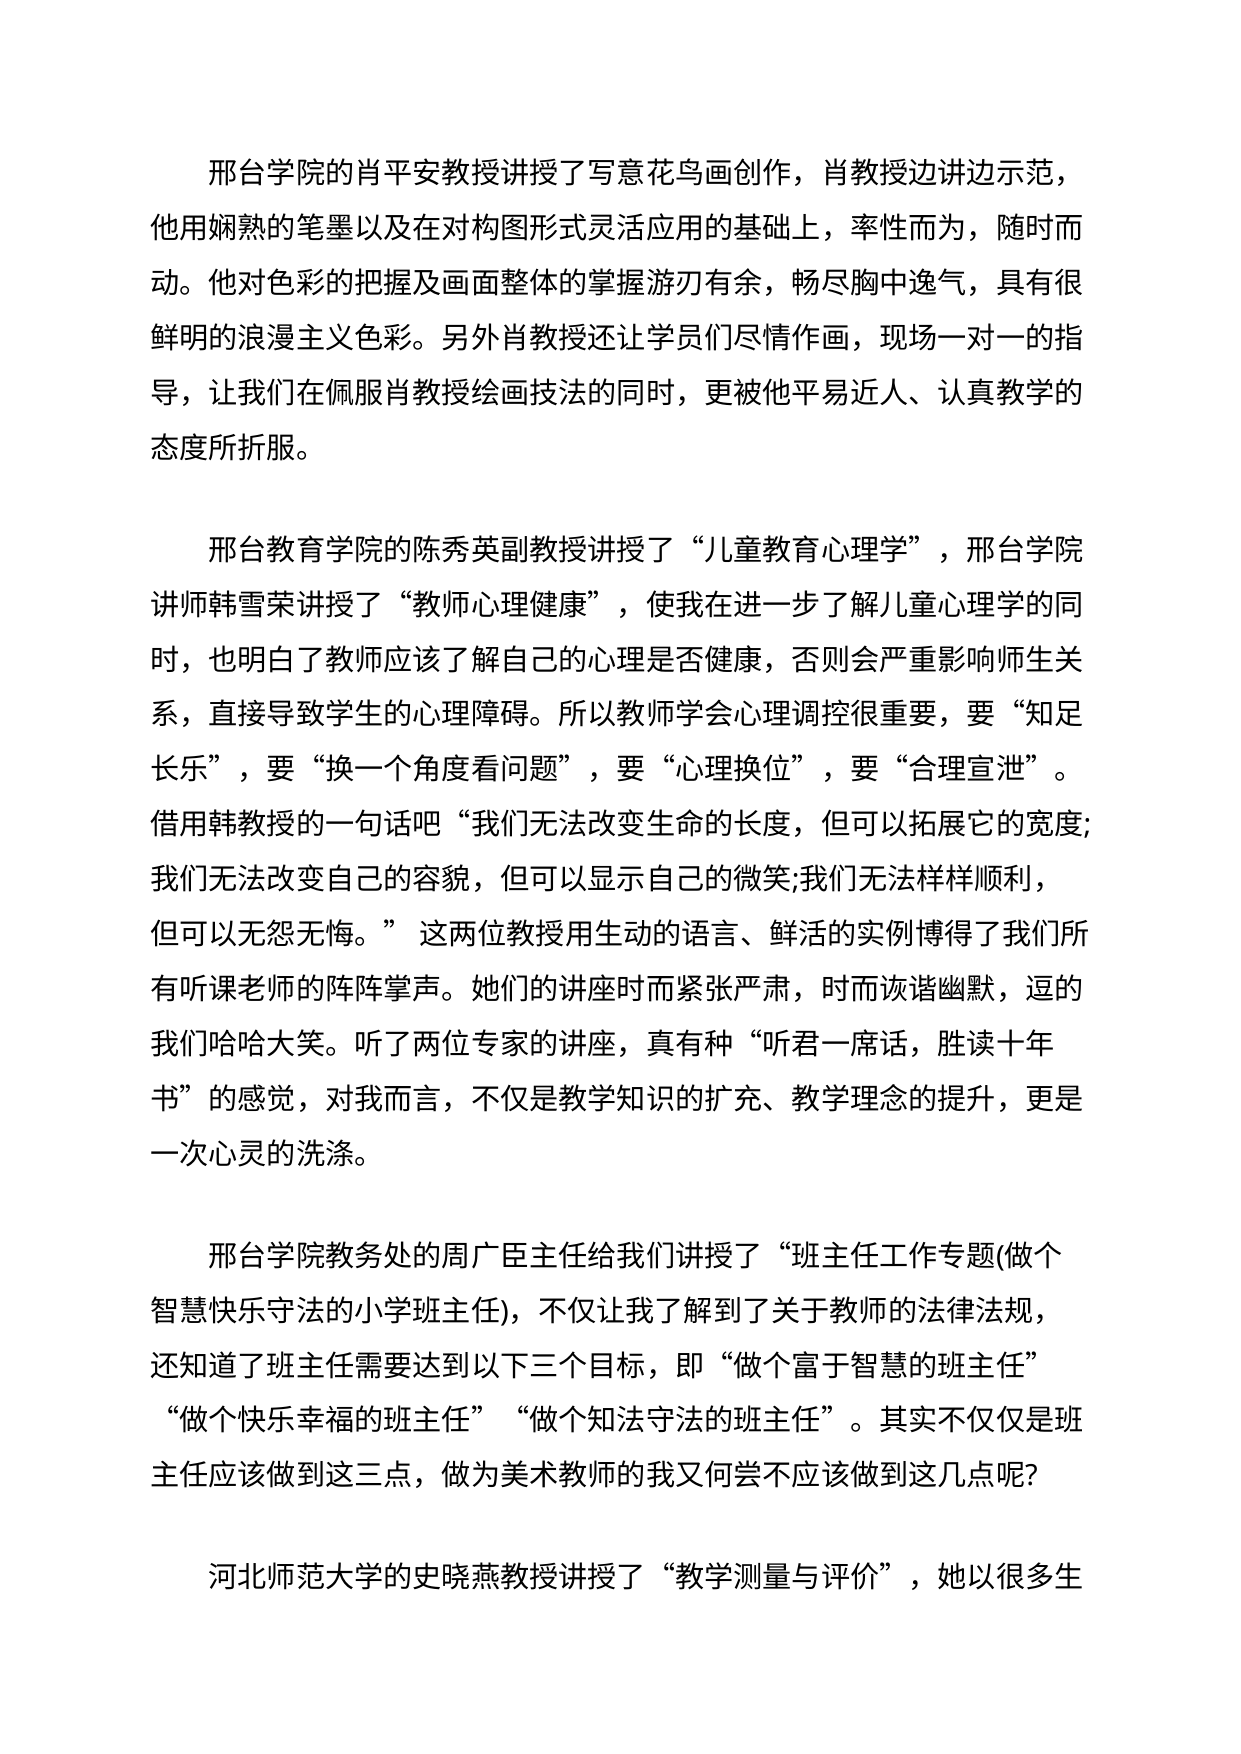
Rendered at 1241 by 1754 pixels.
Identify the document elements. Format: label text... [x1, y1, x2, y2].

text 邢台教育学院的陈秀英副教授讲授了“儿童教育心理学”，邢台学院讲师韩雪荣讲授了“教师心理健康”，使我在进一步了解儿童心理学的同时，也明白了教师应该了解自己的心理是否健康，否则会严重影响师生关系，直接导致学生的心理障碍。所以教师学会心理调控很重要，要“知足长乐”，要“换一个角度看问题”，要“心理换位”，要“合理宣泄”。借用韩教授的一句话吧“我们无法改变生命的长度，但可以拓展它的宽度;我们无法改变自己的容貌，但可以显示自己的微笑;我们无法样样顺利，但可以无怨无悔。” 这两位教授用生动的语言、鲜活的实例博得了我们所有听课老师的阵阵掌声。她们的讲座时而紧张严肃，时而诙谐幽默，逗的我们哈哈大笑。听了两位专家的讲座，真有种“听君一席话，胜读十年书”的感觉，对我而言，不仅是教学知识的扩充、教学理念的提升，更是一次心灵的洗涤。 [150, 526, 1090, 1173]
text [150, 1554, 1090, 1596]
text 邢台学院教务处的周广臣主任给我们讲授了“班主任工作专题(做个智慧快乐守法的小学班主任)，不仅让我了解到了关于教师的法律法规，还知道了班主任需要达到以下三个目标，即“做个富于智慧的班主任”“做个快乐幸福的班主任”“做个知法守法的班主任”。其实不仅仅是班主任应该做到这三点，做为美术教师的我又何尝不应该做到这几点呢? [150, 1232, 1090, 1494]
text 邢台学院的肖平安教授讲授了写意花鸟画创作，肖教授边讲边示范，他用娴熟的笔墨以及在对构图形式灵活应用的基础上，率性而为，随时而动。他对色彩的把握及画面整体的掌握游刃有余，畅尽胸中逸气，具有很鲜明的浪漫主义色彩。另外肖教授还让学员们尽情作画，现场一对一的指导，让我们在佩服肖教授绘画技法的同时，更被他平易近人、认真教学的态度所折服。 [150, 150, 1090, 467]
